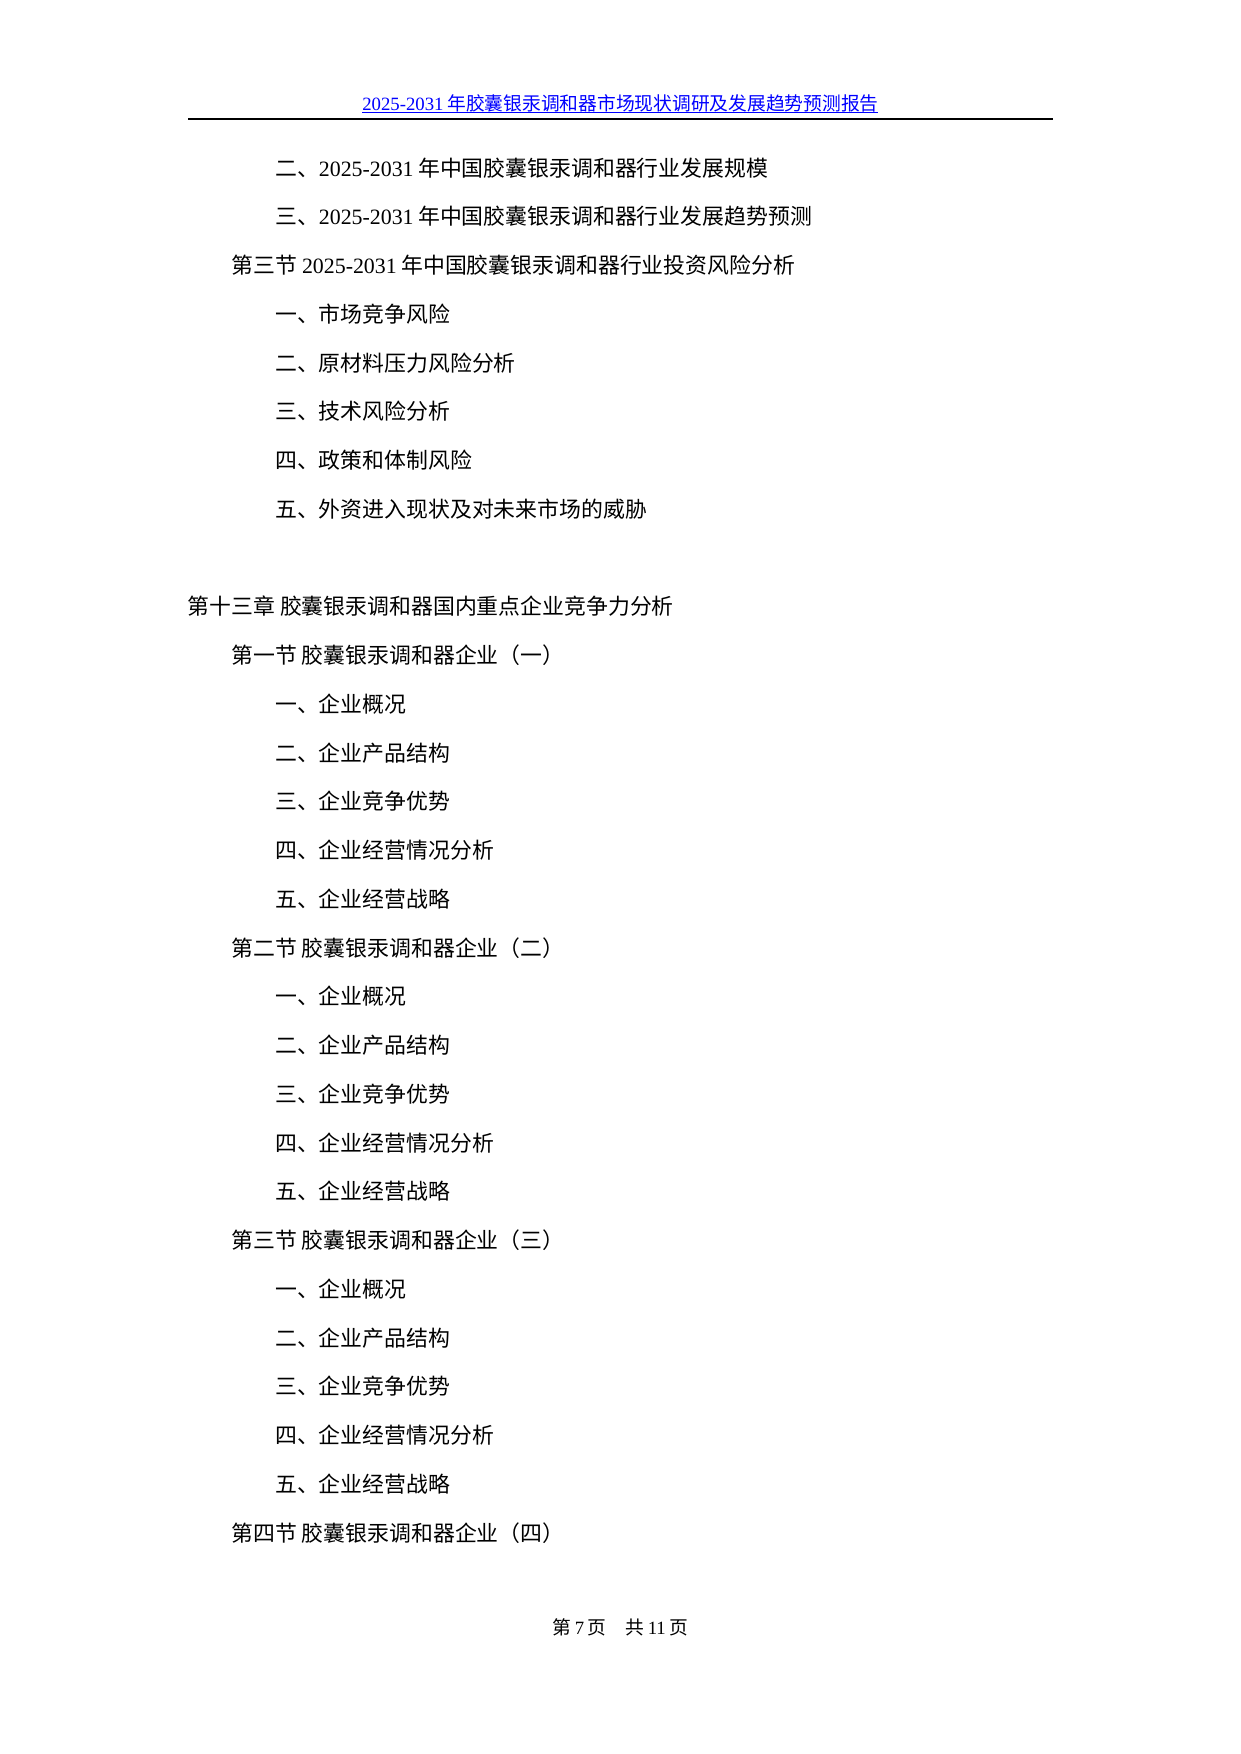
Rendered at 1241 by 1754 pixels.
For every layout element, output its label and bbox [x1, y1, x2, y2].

text [187, 150, 1053, 1548]
